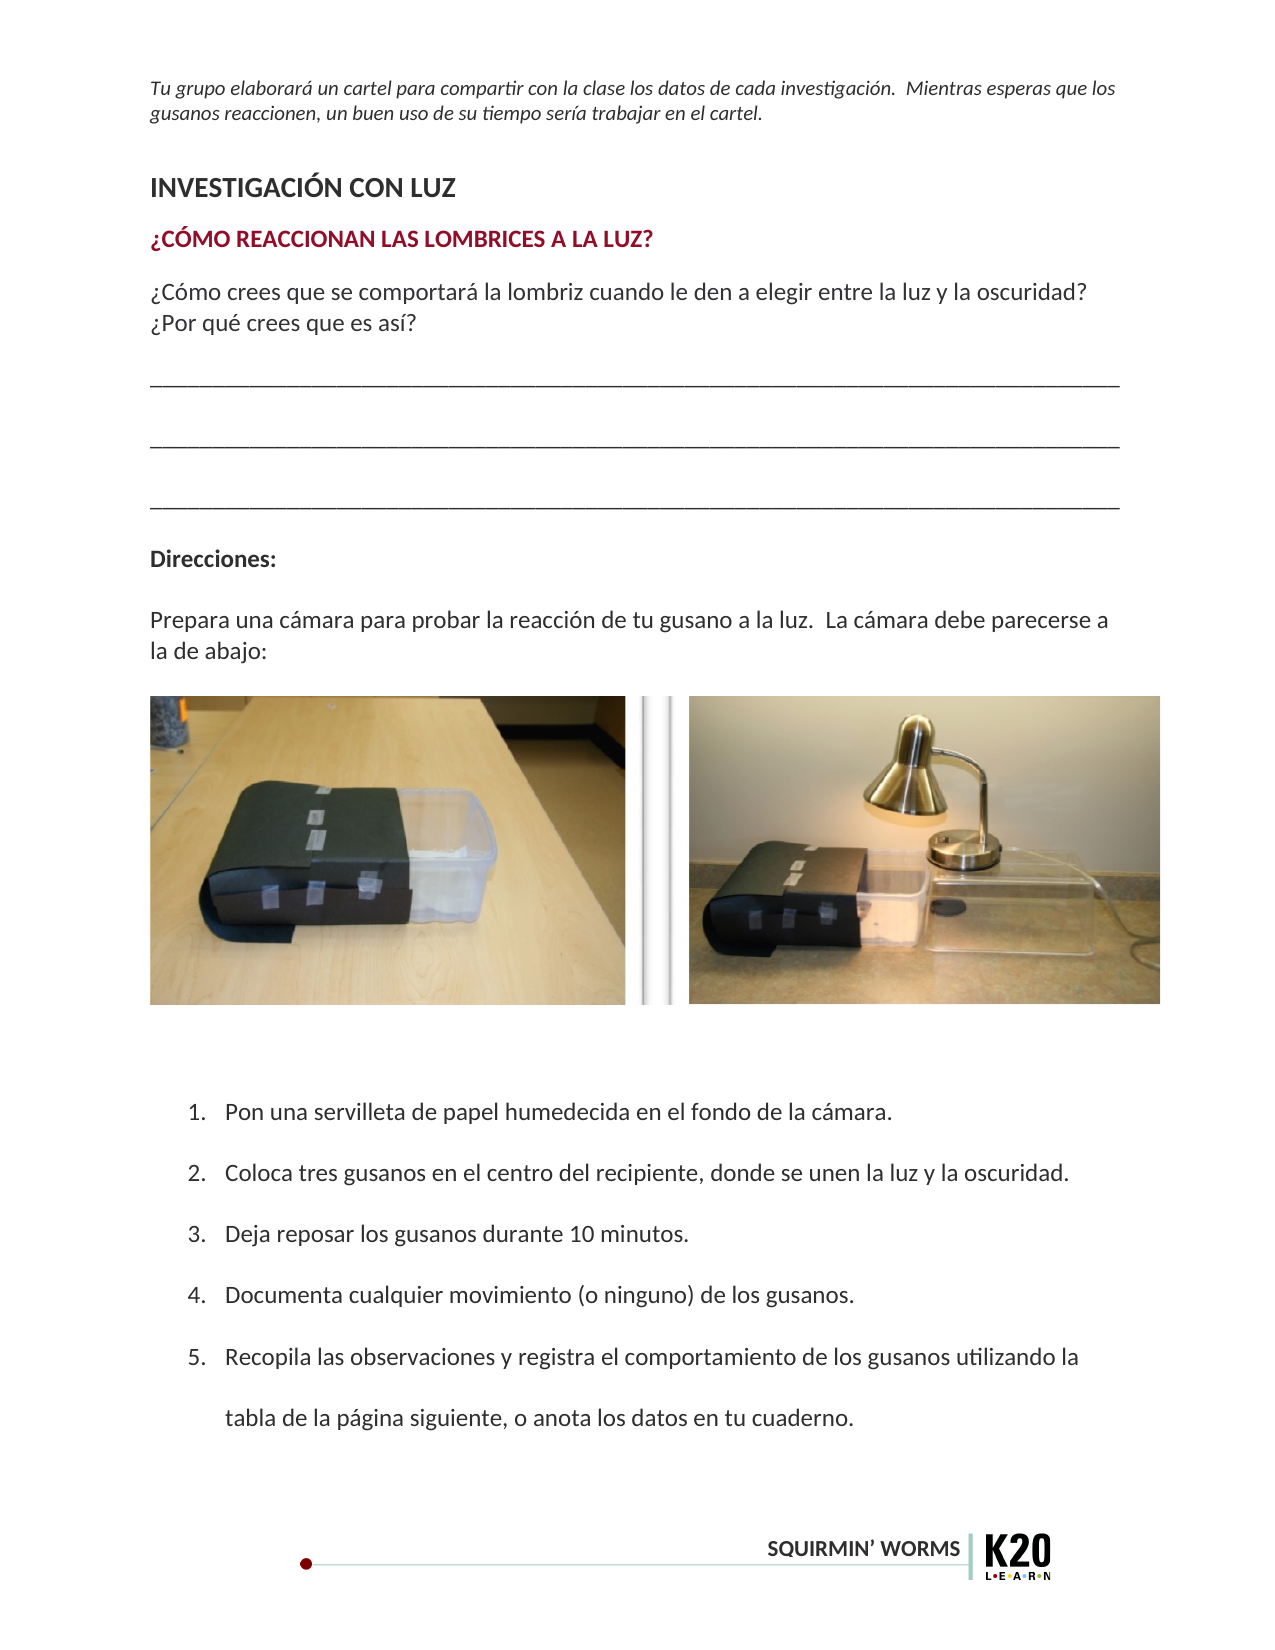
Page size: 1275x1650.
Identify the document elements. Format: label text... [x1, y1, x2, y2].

picture [300, 1530, 1050, 1583]
text ¿CÓMO REACCIONAN LAS LOMBRICES A LA LUZ? ¿Cómo crees que se comportará la lombriz cuando le den a elegir entre la luz y la oscuridad? ¿Por qué crees que es así? [150, 223, 1125, 361]
list Coloca tres gusanos en el centro del recipiente, donde se unen la luz y la oscuridad. [187, 1158, 1125, 1188]
text Direcciones: [150, 544, 1125, 574]
text ______________________________________________________________________________ [150, 361, 1125, 391]
list Deja reposar los gusanos durante 10 minutos. [187, 1219, 1125, 1249]
list Documenta cualquier movimiento (o ninguno) de los gusanos. [187, 1280, 1125, 1310]
text ______________________________________________________________________________ [150, 483, 1125, 513]
text INVESTIGACIÓN CON LUZ [150, 169, 1125, 204]
list Pon una servilleta de papel humedecida en el fondo de la cámara. [187, 1097, 1125, 1127]
text ______________________________________________________________________________ [150, 422, 1125, 452]
text Prepara una cámara para probar la reacción de tu gusano a la luz. La cámara debe parecerse a la de abajo: [150, 605, 1125, 666]
list Recopila las observaciones y registra el comportamiento de los gusanos utilizando la tabla de la página siguiente, o anota los datos en tu cuaderno. [187, 1341, 1125, 1432]
picture [150, 696, 1161, 1005]
